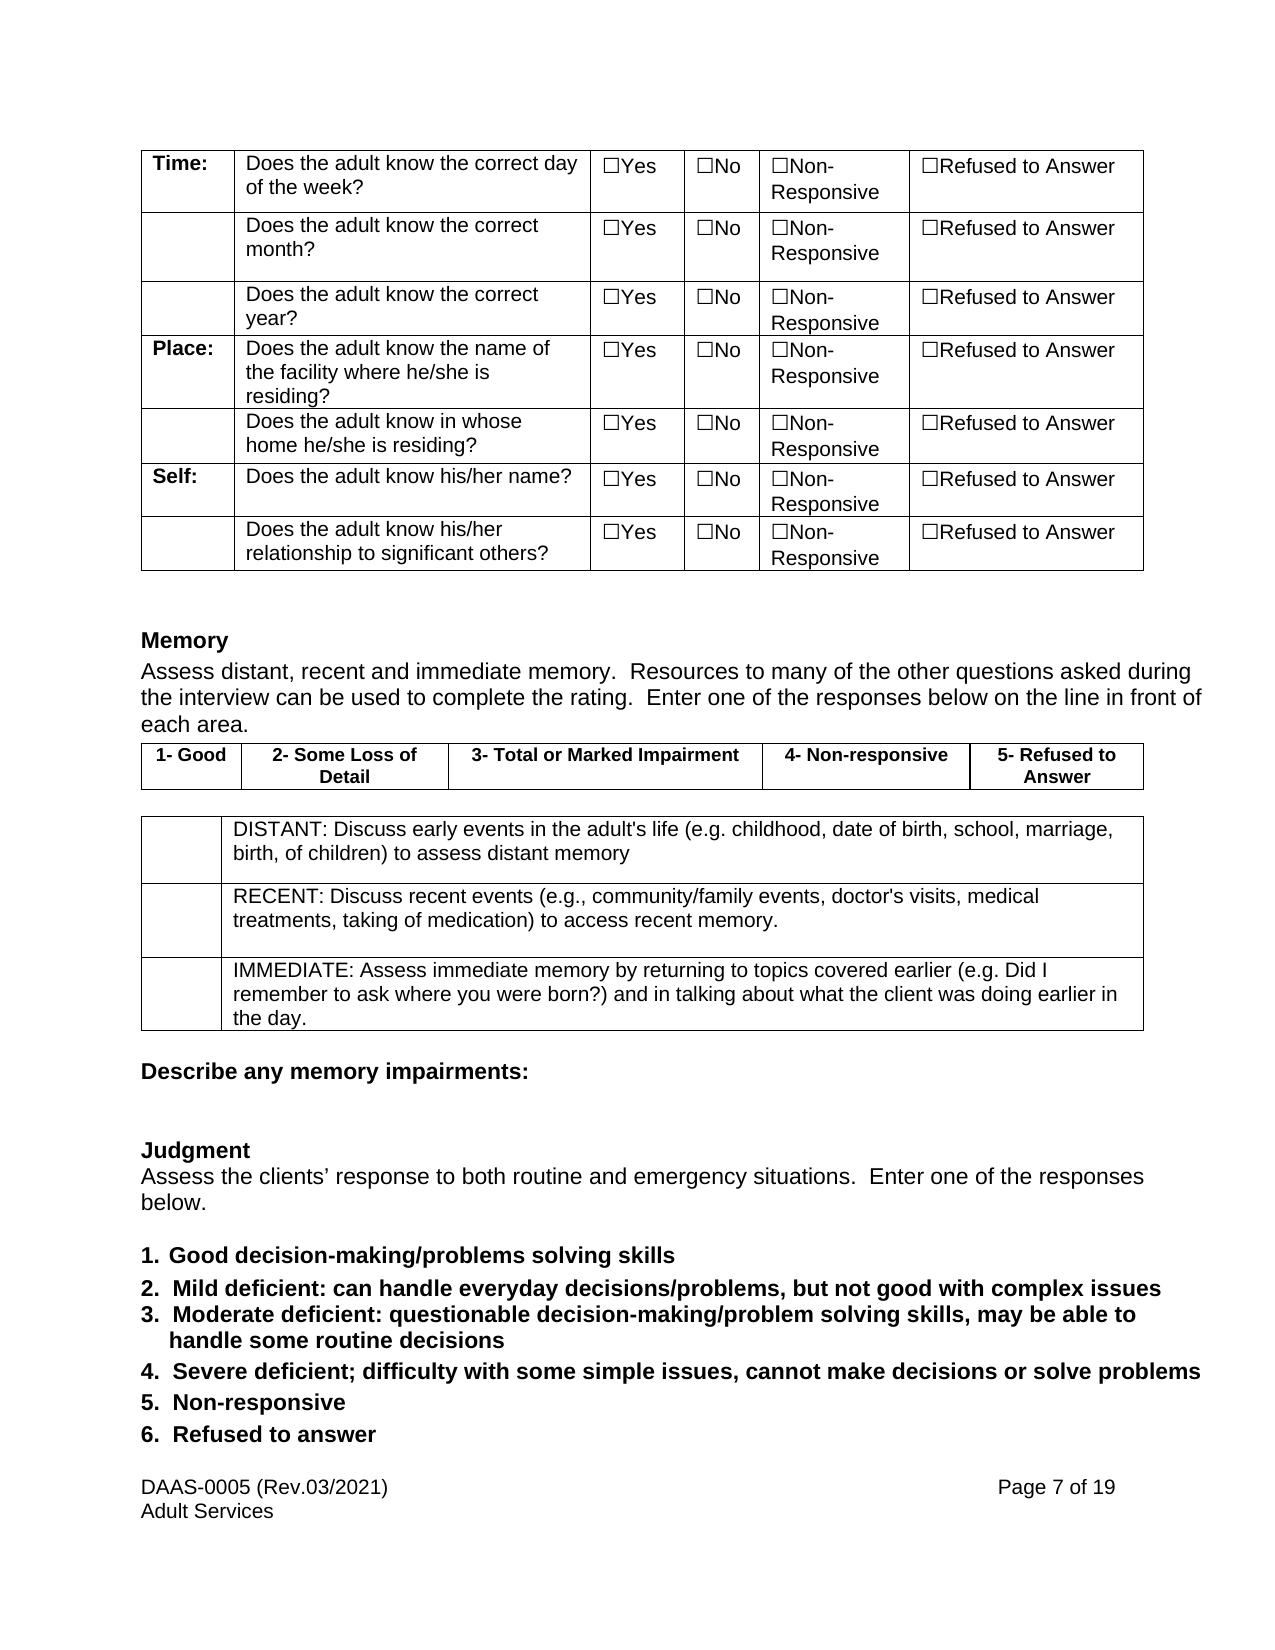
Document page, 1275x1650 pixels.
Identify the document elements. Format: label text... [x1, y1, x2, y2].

table_header 5- Refused to Answer [971, 744, 1143, 789]
table_cell No [685, 464, 759, 516]
table_cell Non-Responsive [760, 409, 909, 463]
table_cell Non-Responsive [760, 213, 909, 281]
table_cell Refused to Answer [910, 282, 1143, 334]
table_cell Place: [142, 336, 234, 407]
table_cell Does the adult know the name of the facility where he/she is residing? [235, 336, 590, 407]
table_cell No [685, 282, 759, 334]
table_header 2- Some Loss of Detail [242, 744, 448, 789]
text Judgment [141, 1137, 1209, 1163]
text Assess distant, recent and immediate memory. Resources to many of the other questions asked during the interview can be used to complete the rating. Enter one of the responses below on the line in front of each area. [141, 658, 1209, 737]
table_cell Non-Responsive [760, 517, 909, 569]
table_cell Does the adult know his/her relationship to significant others? [235, 517, 590, 569]
table_cell Yes [591, 517, 684, 569]
table_cell No [685, 336, 759, 407]
list Good decision-making/problems solving skills [141, 1242, 1209, 1268]
table_cell Yes [591, 282, 684, 334]
table_cell No [685, 517, 759, 569]
text 5. Non-responsive [141, 1388, 1209, 1415]
table_cell Does the adult know his/her name? [235, 464, 590, 516]
table_header Does the adult know the correct day of the week? [235, 151, 590, 212]
text 2. Mild deficient: can handle everyday decisions/problems, but not good with complex issues [141, 1275, 1209, 1301]
table_header Non-Responsive [760, 151, 909, 212]
table_cell [142, 409, 234, 463]
table_cell [142, 282, 234, 334]
table_header Yes [591, 151, 684, 212]
table_cell Non-Responsive [760, 464, 909, 516]
table_cell [142, 884, 221, 957]
table_cell No [685, 409, 759, 463]
table_cell Refused to Answer [910, 517, 1143, 569]
table_cell Does the adult know in whose home he/she is residing? [235, 409, 590, 463]
table_header 4- Non-responsive [763, 744, 969, 789]
text 6. Refused to answer [141, 1421, 1209, 1447]
table_cell No [685, 213, 759, 281]
table_header 1- Good [142, 744, 241, 789]
table_cell Refused to Answer [910, 409, 1143, 463]
table_cell RECENT: Discuss recent events (e.g., community/family events, doctor's visits, medical treatments, taking of medication) to access recent memory. [222, 884, 1143, 957]
text Assess the clients’ response to both routine and emergency situations. Enter one of the responses below. [141, 1163, 1209, 1216]
table_cell Does the adult know the correct month? [235, 213, 590, 281]
table_header DISTANT: Discuss early events in the adult's life (e.g. childhood, date of birth, school, marriage, birth, of children) to assess distant memory [222, 817, 1143, 883]
table_header Refused to Answer [910, 151, 1143, 212]
table_cell Yes [591, 213, 684, 281]
table_cell Self: [142, 464, 234, 516]
table_header [142, 817, 221, 883]
table_header Time: [142, 151, 234, 212]
text Memory [141, 627, 1209, 654]
table_header No [685, 151, 759, 212]
table_cell [142, 213, 234, 281]
table_cell Refused to Answer [910, 336, 1143, 407]
text 3. Moderate deficient: questionable decision-making/problem solving skills, may be able to handle some routine decisions [141, 1301, 1209, 1354]
table_cell Yes [591, 464, 684, 516]
table_cell Does the adult know the correct year? [235, 282, 590, 334]
table_cell Yes [591, 336, 684, 407]
table_cell IMMEDIATE: Assess immediate memory by returning to topics covered earlier (e.g. Did I remember to ask where you were born?) and in talking about what the client was doing earlier in the day. [222, 958, 1143, 1030]
table_cell Non-Responsive [760, 336, 909, 407]
table_cell [142, 517, 234, 569]
table_cell Non-Responsive [760, 282, 909, 334]
table_header 3- Total or Marked Impairment [449, 744, 762, 789]
table_cell Yes [591, 409, 684, 463]
text 4. Severe deficient; difficulty with some simple issues, cannot make decisions or solve problems [141, 1358, 1209, 1384]
table_cell Refused to Answer [910, 213, 1143, 281]
table_cell [142, 958, 221, 1030]
table_cell Refused to Answer [910, 464, 1143, 516]
text Describe any memory impairments: [141, 1058, 1209, 1084]
